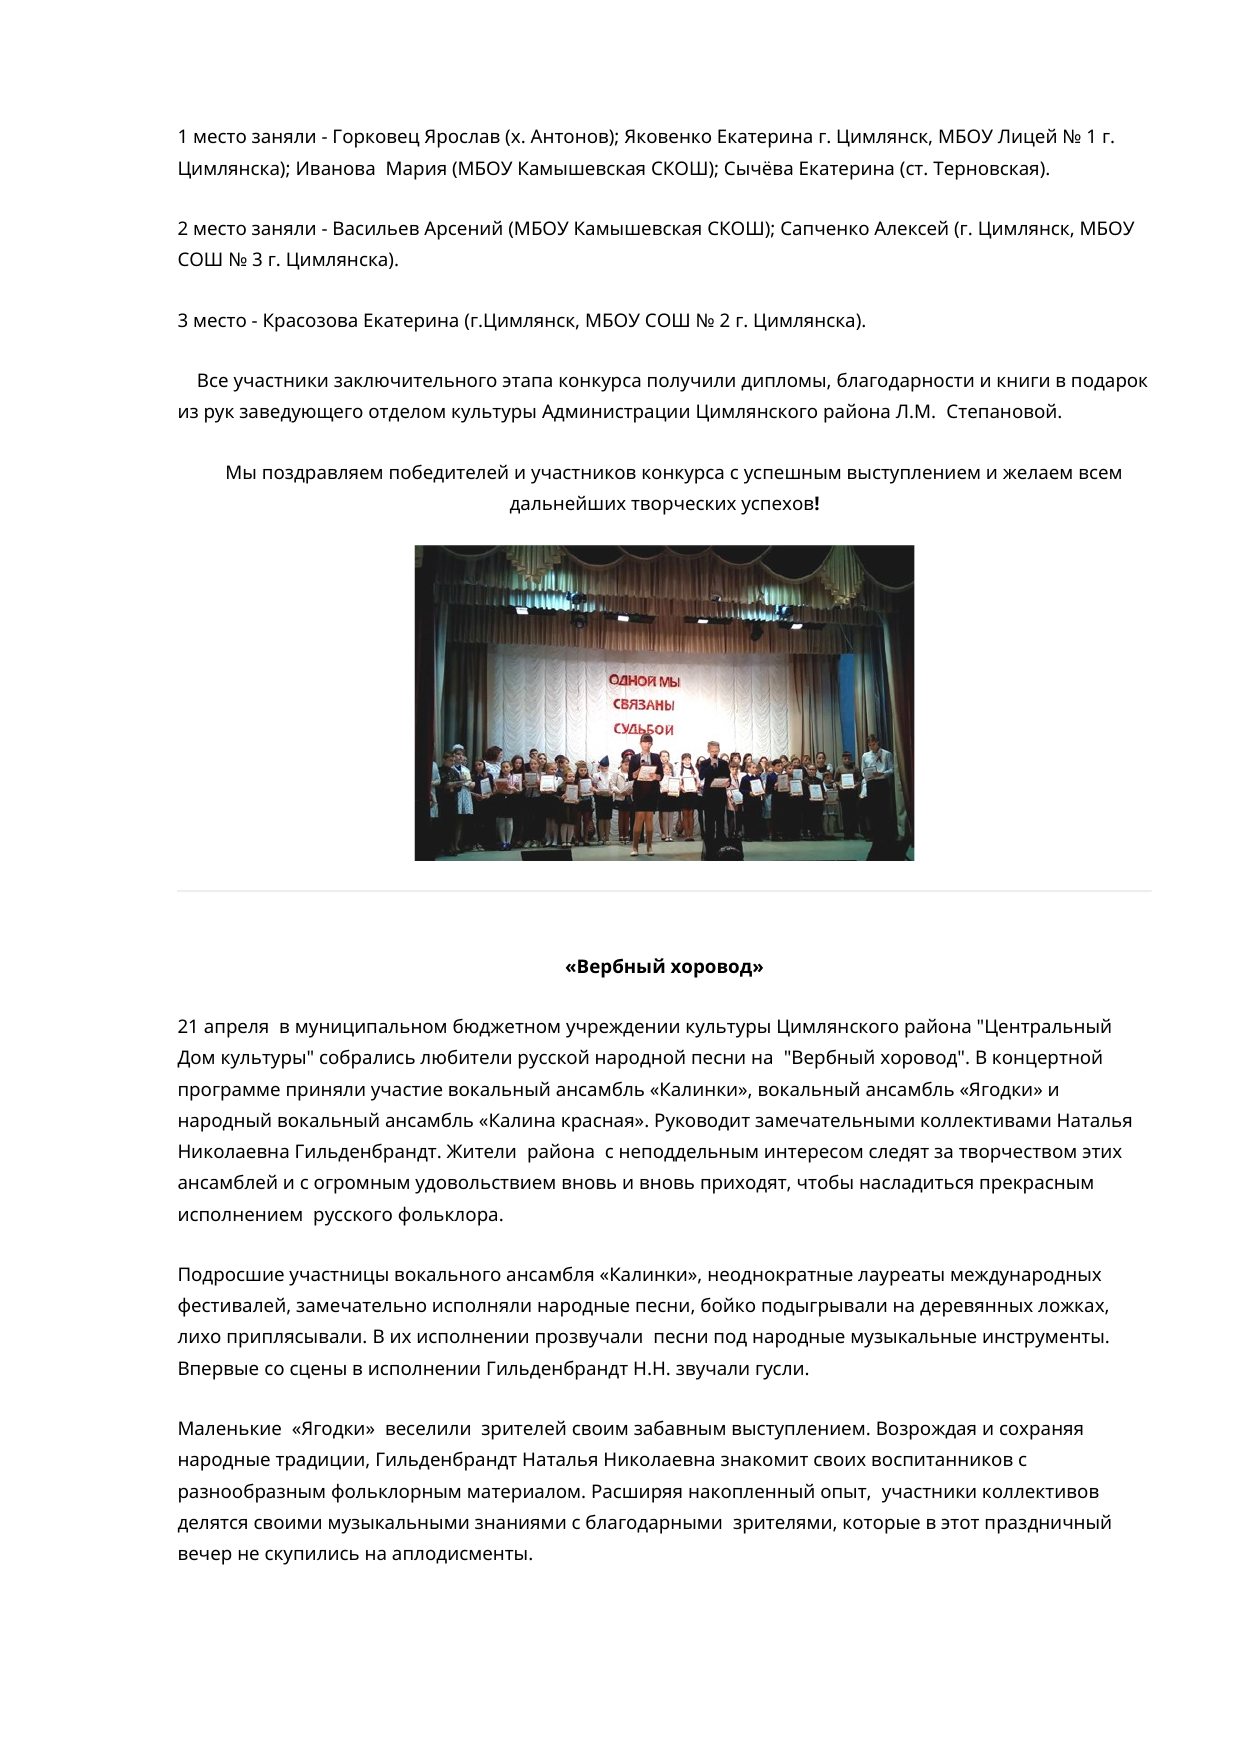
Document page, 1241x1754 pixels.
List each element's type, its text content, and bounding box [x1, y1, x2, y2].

text 1 место заняли - Горковец Ярослав (х. Антонов); Яковенко Екатерина г. Цимлянск, МБОУ Лицей № 1 г. Цимлянска); Иванова Мария (МБОУ Камышевская СКОШ); Сычёва Екатерина (ст. Терновская). [177, 118, 1152, 181]
text Маленькие «Ягодки» веселили зрителей своим забавным выступлением. Возрождая и сохраняя народные традиции, Гильденбрандт Наталья Николаевна знакомит своих воспитанников с разнообразным фольклорным материалом. Расширяя накопленный опыт, участники коллективов делятся своими музыкальными знаниями с благодарными зрителями, которые в этот праздничный вечер не скупились на аплодисменты. [177, 1410, 1152, 1566]
text 3 место - Красозова Екатерина (г.Цимлянск, МБОУ СОШ № 2 г. Цимлянска). [177, 301, 1152, 333]
text 2 место заняли - Васильев Арсений (МБОУ Камышевская СКОШ); Сапченко Алексей (г. Цимлянск, МБОУ СОШ № 3 г. Цимлянска). [177, 210, 1152, 272]
text Подросшие участницы вокального ансамбля «Калинки», неоднократные лауреаты международных фестивалей, замечательно исполняли народные песни, бойко подыгрывали на деревянных ложках, лихо приплясывали. В их исполнении прозвучали песни под народные музыкальные инструменты. Впервые со сцены в исполнении Гильденбрандт Н.Н. звучали гусли. [177, 1256, 1152, 1381]
text Все участники заключительного этапа конкурса получили дипломы, благодарности и книги в подарок из рук заведующего отделом культуры Администрации Цимлянского района Л.М. Степановой. [177, 362, 1152, 424]
text Мы поздравляем победителей и участников конкурса с успешным выступлением и желаем всем дальнейших творческих успехов! [177, 453, 1152, 516]
picture [414, 545, 915, 861]
text «Вербный хоровод» [177, 947, 1152, 978]
text 21 апреля в муниципальном бюджетном учреждении культуры Цимлянского района "Центральный Дом культуры" собрались любители русской народной песни на "Вербный хоровод". В концертной программе приняли участие вокальный ансамбль «Калинки», вокальный ансамбль «Ягодки» и народный вокальный ансамбль «Калина красная». Руководит замечательными коллективами Наталья Николаевна Гильденбрандт. Жители района с неподдельным интересом следят за творчеством этих ансамблей и с огромным удовольствием вновь и вновь приходят, чтобы насладиться прекрасным исполнением русского фольклора. [177, 1008, 1152, 1226]
